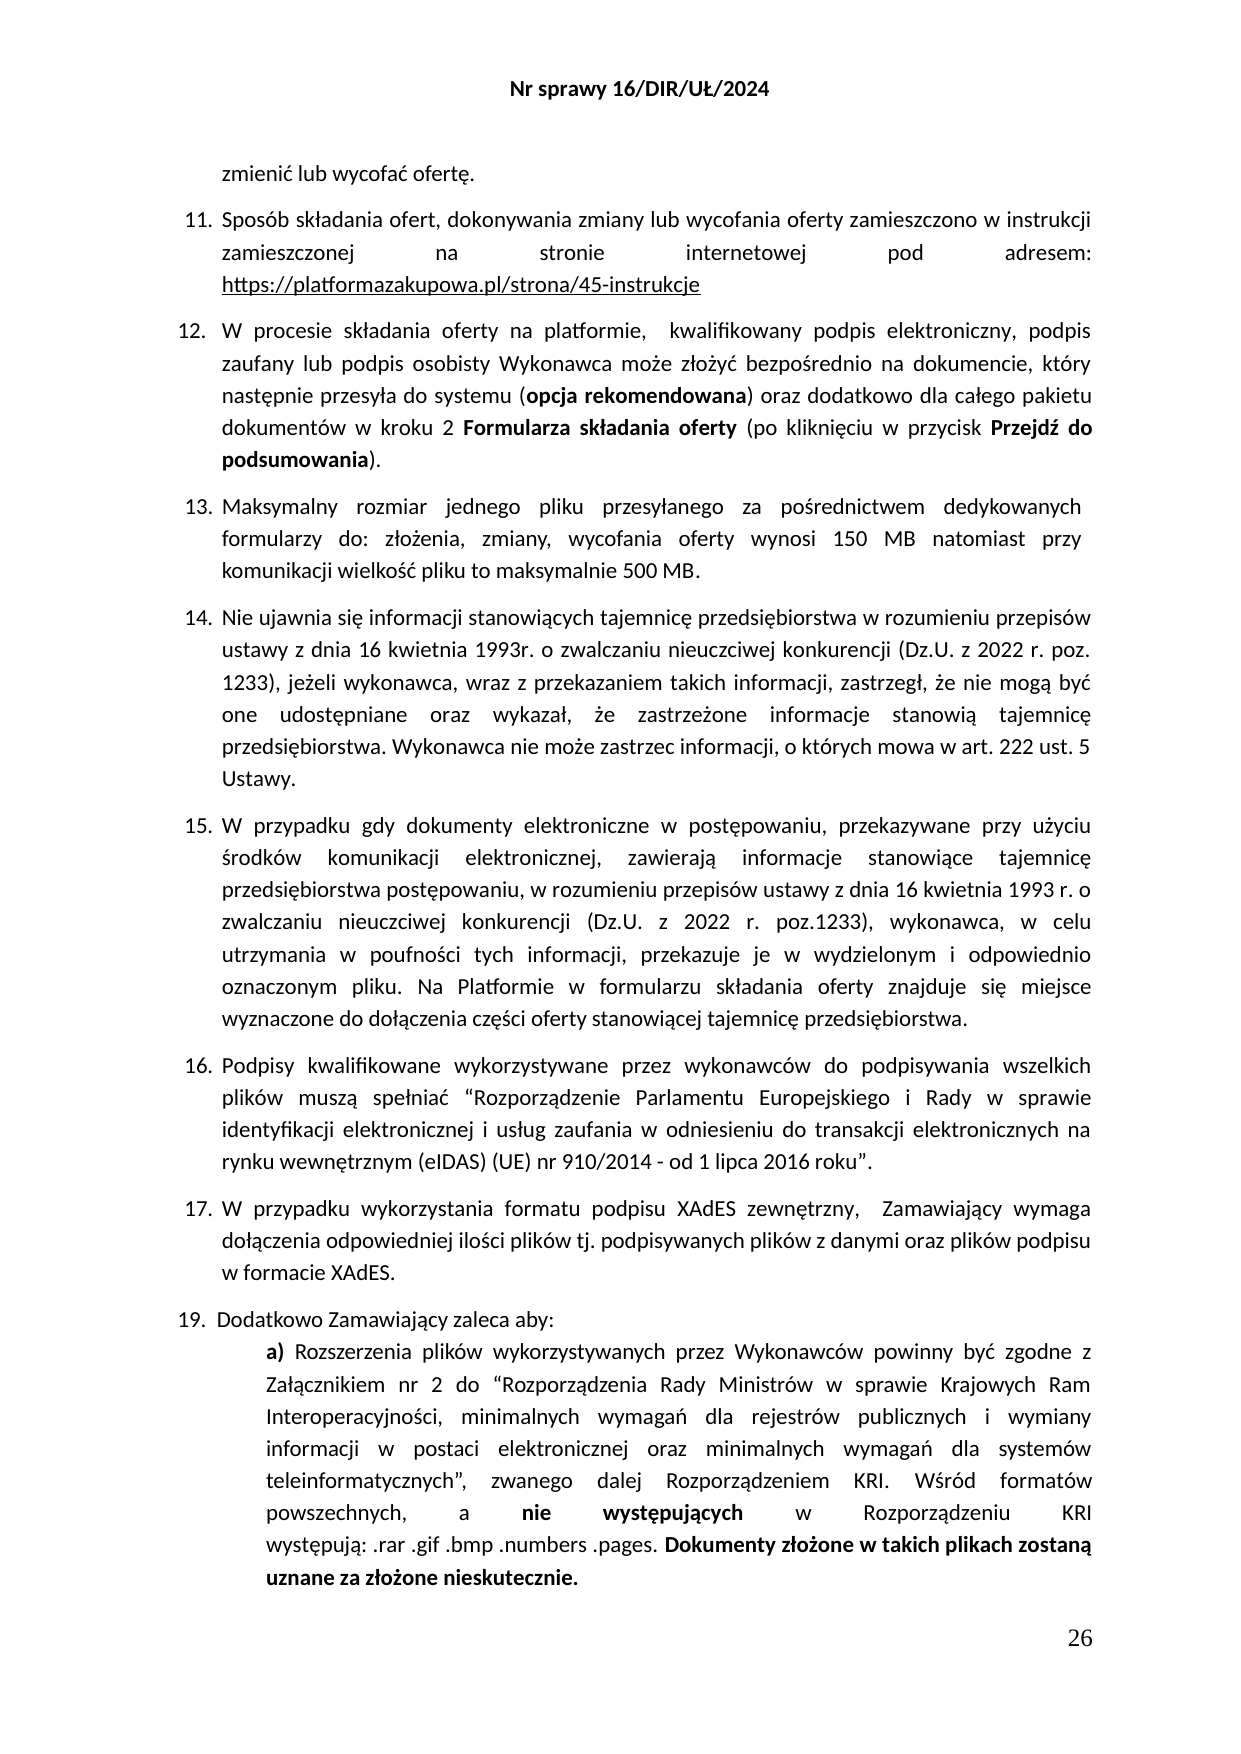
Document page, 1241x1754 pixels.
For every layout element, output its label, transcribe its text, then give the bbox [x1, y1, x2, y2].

list Podpisy kwalifikowane wykorzystywane przez wykonawców do podpisywania wszelkich plików muszą spełniać “Rozporządzenie Parlamentu Europejskiego i Rady w sprawie identyfikacji elektronicznej i usług zaufania w odniesieniu do transakcji elektronicznych na rynku wewnętrznym (eIDAS) (UE) nr 910/2014 - od 1 lipca 2016 roku”. [184, 1051, 1092, 1175]
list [177, 159, 1082, 187]
list Nie ujawnia się informacji stanowiących tajemnicę przedsiębiorstwa w rozumieniu przepisów ustawy z dnia 16 kwietnia 1993r. o zwalczaniu nieuczciwej konkurencji (Dz.U. z 2022 r. poz. 1233), jeżeli wykonawca, wraz z przekazaniem takich informacji, zastrzegł, że nie mogą być one udostępniane oraz wykazał, że zastrzeżone informacje stanowią tajemnicę przedsiębiorstwa. Wykonawca nie może zastrzec informacji, o których mowa w art. 222 ust. 5 Ustawy. [184, 603, 1092, 792]
list Sposób składania ofert, dokonywania zmiany lub wycofania oferty zamieszczono w instrukcji zamieszczonej na stronie internetowej pod adresem: https://platformazakupowa.pl/strona/45-instrukcje [184, 205, 1092, 298]
text 19. Dodatkowo Zamawiający zaleca aby: [177, 1305, 1082, 1333]
list Maksymalny rozmiar jednego pliku przesyłanego za pośrednictwem dedykowanych formularzy do: złożenia, zmiany, wycofania oferty wynosi 150 MB natomiast przy komunikacji wielkość pliku to maksymalnie 500 MB. [184, 492, 1082, 584]
list W procesie składania oferty na platformie, kwalifikowany podpis elektroniczny, podpis zaufany lub podpis osobisty Wykonawca może złożyć bezpośrednio na dokumencie, który następnie przesyła do systemu (opcja rekomendowana) oraz dodatkowo dla całego pakietu dokumentów w kroku 2 Formularza składania oferty (po kliknięciu w przycisk Przejdź do podsumowania). [177, 317, 1092, 473]
text a) Rozszerzenia plików wykorzystywanych przez Wykonawców powinny być zgodne z Załącznikiem nr 2 do “Rozporządzenia Rady Ministrów w sprawie Krajowych Ram Interoperacyjności, minimalnych wymagań dla rejestrów publicznych i wymiany informacji w postaci elektronicznej oraz minimalnych wymagań dla systemów teleinformatycznych”, zwanego dalej Rozporządzeniem KRI. Wśród formatów powszechnych, a nie występujących w Rozporządzeniu KRI występują: .rar .gif .bmp .numbers .pages. Dokumenty złożone w takich plikach zostaną uznane za złożone nieskutecznie. [266, 1337, 1092, 1591]
list W przypadku gdy dokumenty elektroniczne w postępowaniu, przekazywane przy użyciu środków komunikacji elektronicznej, zawierają informacje stanowiące tajemnicę przedsiębiorstwa postępowaniu, w rozumieniu przepisów ustawy z dnia 16 kwietnia 1993 r. o zwalczaniu nieuczciwej konkurencji (Dz.U. z 2022 r. poz.1233), wykonawca, w celu utrzymania w poufności tych informacji, przekazuje je w wydzielonym i odpowiednio oznaczonym pliku. Na Platformie w formularzu składania oferty znajduje się miejsce wyznaczone do dołączenia części oferty stanowiącej tajemnicę przedsiębiorstwa. [184, 811, 1092, 1032]
list W przypadku wykorzystania formatu podpisu XAdES zewnętrzny, Zamawiający wymaga dołączenia odpowiedniej ilości plików tj. podpisywanych plików z danymi oraz plików podpisu w formacie XAdES. [184, 1194, 1092, 1287]
